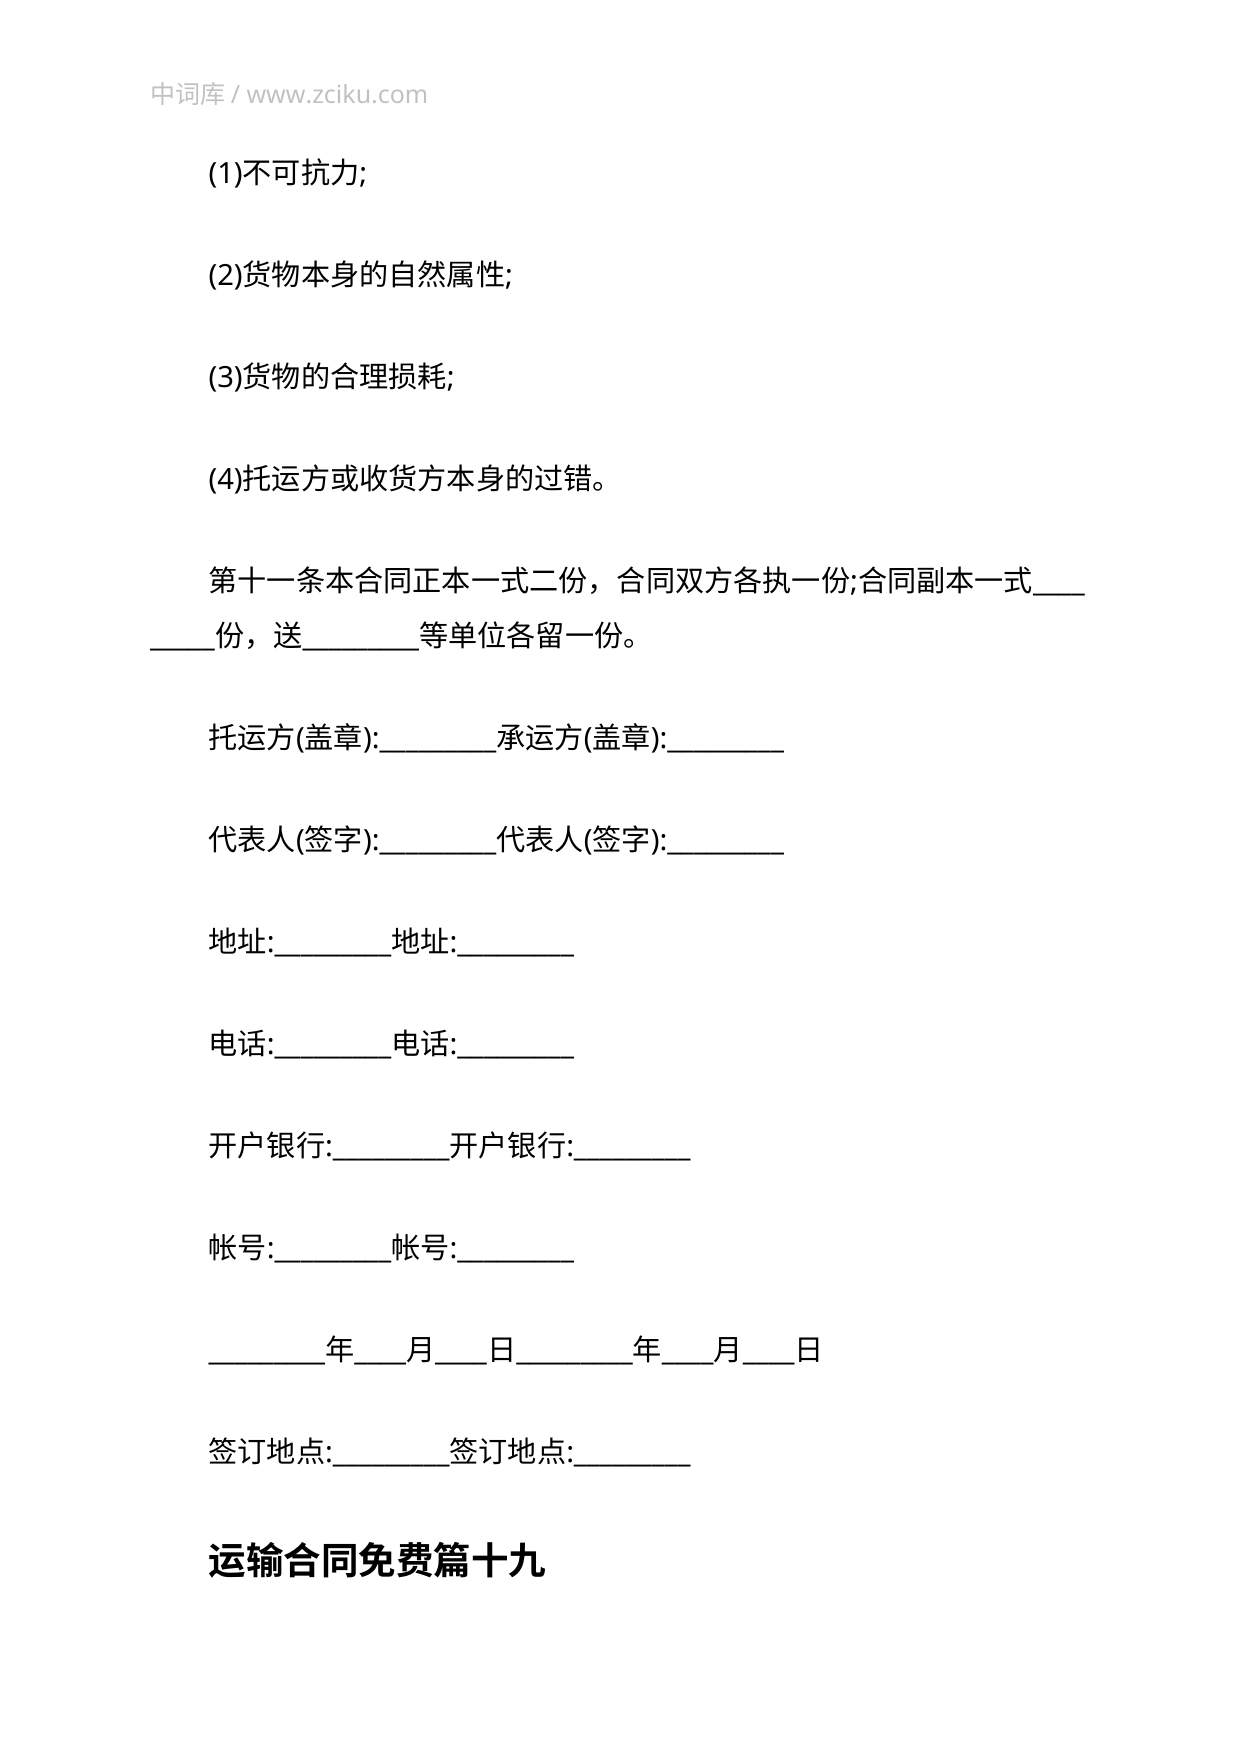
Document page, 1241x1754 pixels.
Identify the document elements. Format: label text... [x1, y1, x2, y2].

text (2)货物本身的自然属性; [150, 252, 1090, 294]
text 帐号:_________帐号:_________ [150, 1225, 1090, 1267]
text 托运方(盖章):_________承运方(盖章):_________ [150, 715, 1090, 757]
text 电话:_________电话:_________ [150, 1021, 1090, 1063]
text _________年____月____日_________年____月____日 [150, 1327, 1090, 1369]
text (4)托运方或收货方本身的过错。 [150, 456, 1090, 498]
text 地址:_________地址:_________ [150, 919, 1090, 961]
text 开户银行:_________开户银行:_________ [150, 1123, 1090, 1165]
text (3)货物的合理损耗; [150, 354, 1090, 396]
text 代表人(签字):_________代表人(签字):_________ [150, 817, 1090, 859]
text 运输合同免费篇十九 [150, 1531, 1090, 1585]
text 签订地点:_________签订地点:_________ [150, 1429, 1090, 1471]
text (1)不可抗力; [150, 150, 1090, 192]
text 第十一条本合同正本一式二份，合同双方各执一份;合同副本一式_________份，送_________等单位各留一份。 [150, 558, 1090, 655]
